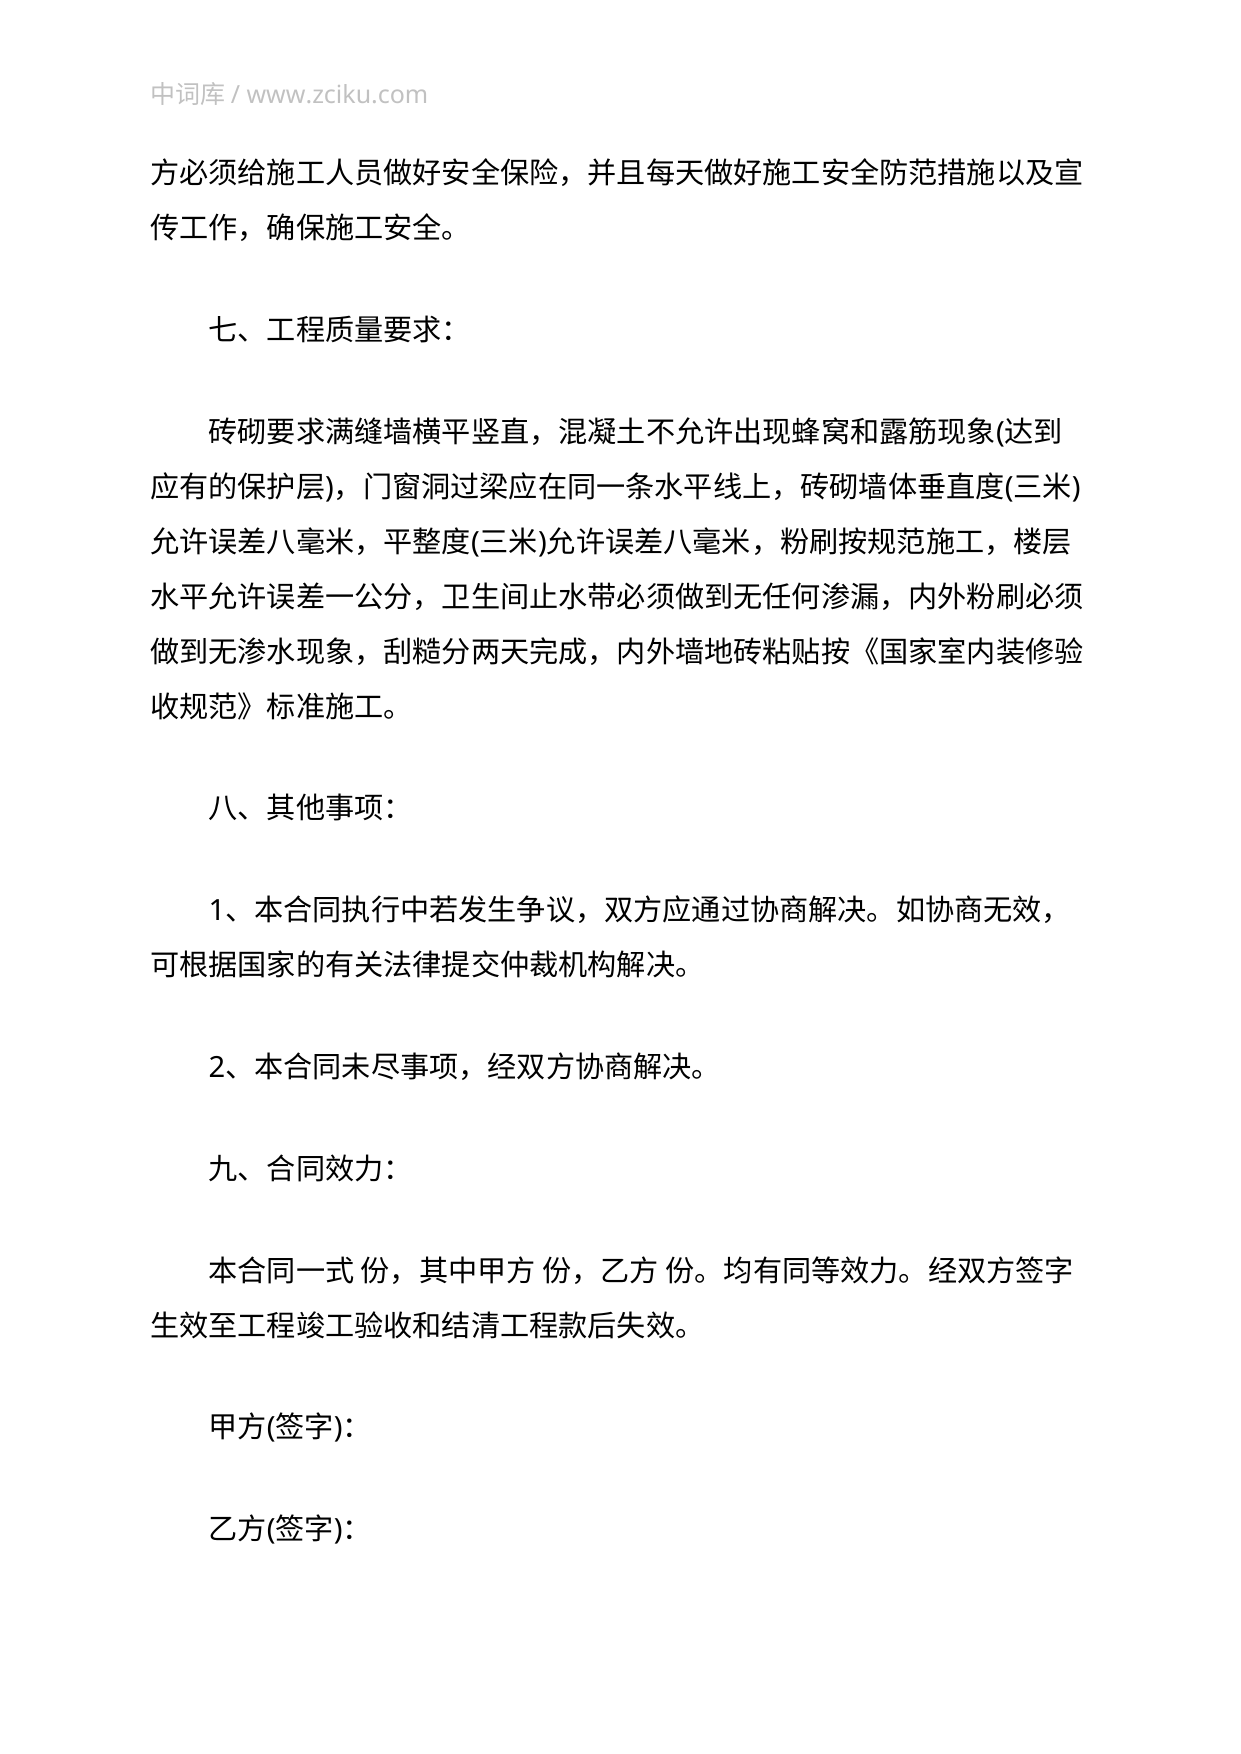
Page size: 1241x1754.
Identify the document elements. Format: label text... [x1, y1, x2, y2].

text 本合同一式 份，其中甲方 份，乙方 份。均有同等效力。经双方签字生效至工程竣工验收和结清工程款后失效。 [150, 1247, 1090, 1344]
text 乙方(签字)： [150, 1506, 1090, 1548]
text 甲方(签字)： [150, 1404, 1090, 1446]
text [150, 150, 1090, 247]
text 砖砌要求满缝墙横平竖直，混凝土不允许出现蜂窝和露筋现象(达到应有的保护层)，门窗洞过梁应在同一条水平线上，砖砌墙体垂直度(三米)允许误差八毫米，平整度(三米)允许误差八毫米，粉刷按规范施工，楼层水平允许误差一公分，卫生间止水带必须做到无任何渗漏，内外粉刷必须做到无渗水现象，刮糙分两天完成，内外墙地砖粘贴按《国家室内装修验收规范》标准施工。 [150, 408, 1090, 726]
text 九、合同效力： [150, 1146, 1090, 1188]
text 1、本合同执行中若发生争议，双方应通过协商解决。如协商无效，可根据国家的有关法律提交仲裁机构解决。 [150, 887, 1090, 984]
text 2、本合同未尽事项，经双方协商解决。 [150, 1043, 1090, 1086]
text 八、其他事项： [150, 785, 1090, 827]
text 七、工程质量要求： [150, 307, 1090, 349]
